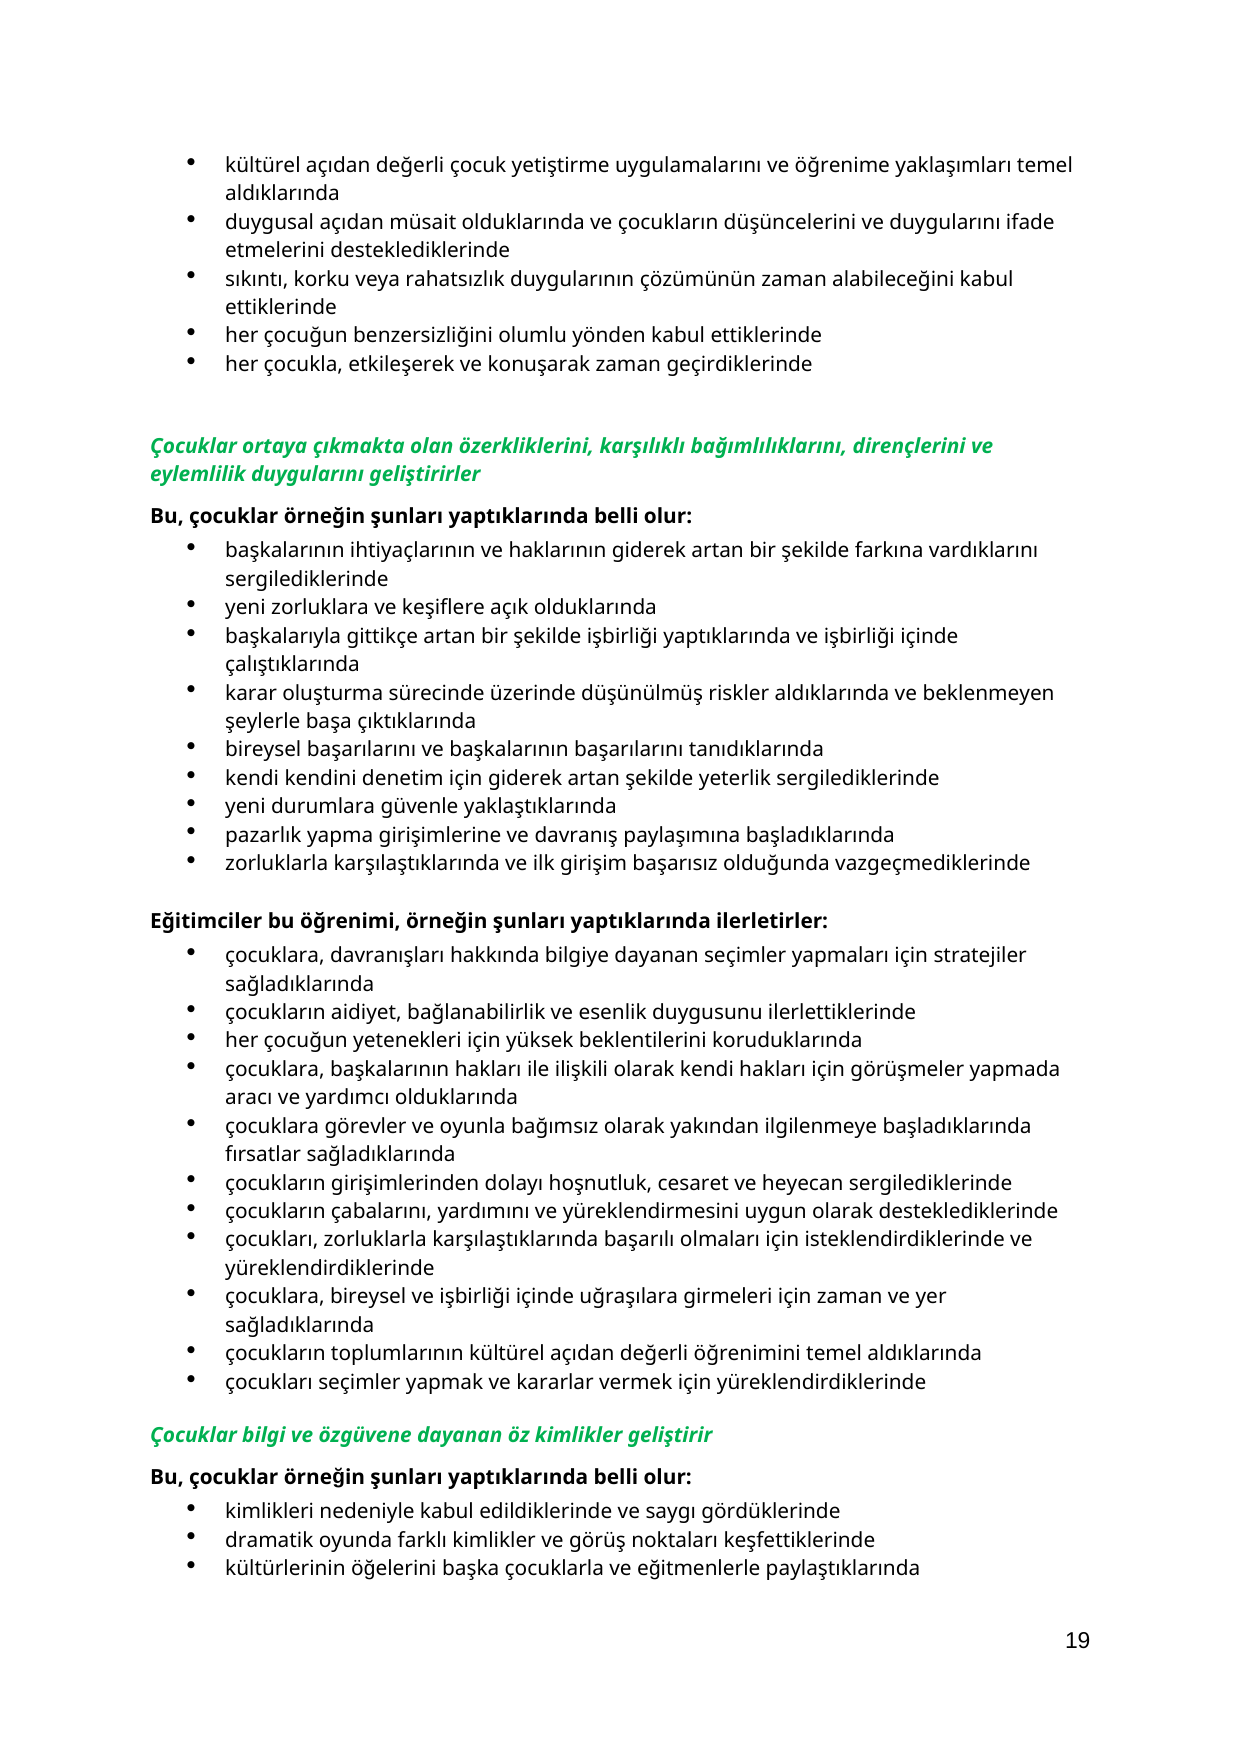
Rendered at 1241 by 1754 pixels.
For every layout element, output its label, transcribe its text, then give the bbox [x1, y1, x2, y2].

list çocuklara görevler ve oyunla bağımsız olarak yakından ilgilenmeye başladıklarında fırsatlar sağladıklarında [187, 1111, 1090, 1168]
list çocukların toplumlarının kültürel açıdan değerli öğrenimini temel aldıklarında [187, 1338, 1090, 1367]
list başkalarının ihtiyaçlarının ve haklarının giderek artan bir şekilde farkına vardıklarını sergilediklerinde [187, 535, 1090, 592]
list başkalarıyla gittikçe artan bir şekilde işbirliği yaptıklarında ve işbirliği içinde çalıştıklarında [187, 621, 1090, 678]
list zorluklarla karşılaştıklarında ve ilk girişim başarısız olduğunda vazgeçmediklerinde [187, 848, 1090, 877]
list yeni zorluklara ve keşiflere açık olduklarında [187, 592, 1090, 621]
list kendi kendini denetim için giderek artan şekilde yeterlik sergilediklerinde [187, 763, 1090, 791]
list bireysel başarılarını ve başkalarının başarılarını tanıdıklarında [187, 734, 1090, 763]
text Bu, çocuklar örneğin şunları yaptıklarında belli olur: [150, 1461, 1090, 1490]
list pazarlık yapma girişimlerine ve davranış paylaşımına başladıklarında [187, 820, 1090, 848]
list sıkıntı, korku veya rahatsızlık duygularının çözümünün zaman alabileceğini kabul ettiklerinde [187, 264, 1090, 321]
list çocuklara, davranışları hakkında bilgiye dayanan seçimler yapmaları için stratejiler sağladıklarında [187, 940, 1090, 997]
list karar oluşturma sürecinde üzerinde düşünülmüş riskler aldıklarında ve beklenmeyen şeylerle başa çıktıklarında [187, 678, 1090, 734]
list her çocuğun benzersizliğini olumlu yönden kabul ettiklerinde [187, 321, 1090, 349]
subtitle Çocuklar bilgi ve özgüvene dayanan öz kimlikler geliştirir [150, 1420, 1090, 1449]
list duygusal açıdan müsait olduklarında ve çocukların düşüncelerini ve duygularını ifade etmelerini desteklediklerinde [187, 207, 1090, 264]
list yeni durumlara güvenle yaklaştıklarında [187, 791, 1090, 820]
list çocuklara, başkalarının hakları ile ilişkili olarak kendi hakları için görüşmeler yapmada aracı ve yardımcı olduklarında [187, 1054, 1090, 1111]
list kültürlerinin öğelerini başka çocuklarla ve eğitmenlerle paylaştıklarında [187, 1553, 1090, 1582]
text Eğitimciler bu öğrenimi, örneğin şunları yaptıklarında ilerletirler: [150, 905, 1090, 934]
list çocukları, zorluklarla karşılaştıklarında başarılı olmaları için isteklendirdiklerinde ve yüreklendirdiklerinde [187, 1224, 1090, 1281]
list çocukların girişimlerinden dolayı hoşnutluk, cesaret ve heyecan sergilediklerinde [187, 1168, 1090, 1196]
list dramatik oyunda farklı kimlikler ve görüş noktaları keşfettiklerinde [187, 1525, 1090, 1553]
text Bu, çocuklar örneğin şunları yaptıklarında belli olur: [150, 500, 1090, 529]
list çocukları seçimler yapmak ve kararlar vermek için yüreklendirdiklerinde [187, 1367, 1090, 1395]
list kimlikleri nedeniyle kabul edildiklerinde ve saygı gördüklerinde [187, 1496, 1090, 1525]
list çocukların aidiyet, bağlanabilirlik ve esenlik duygusunu ilerlettiklerinde [187, 997, 1090, 1026]
list kültürel açıdan değerli çocuk yetiştirme uygulamalarını ve öğrenime yaklaşımları temel aldıklarında [187, 150, 1090, 207]
subtitle Çocuklar ortaya çıkmakta olan özerkliklerini, karşılıklı bağımlılıklarını, dirençlerini ve eylemlilik duygularını geliştirirler [150, 431, 1090, 488]
list çocuklara, bireysel ve işbirliği içinde uğraşılara girmeleri için zaman ve yer sağladıklarında [187, 1281, 1090, 1338]
list çocukların çabalarını, yardımını ve yüreklendirmesini uygun olarak desteklediklerinde [187, 1196, 1090, 1224]
list her çocukla, etkileşerek ve konuşarak zaman geçirdiklerinde [187, 349, 1090, 377]
list her çocuğun yetenekleri için yüksek beklentilerini koruduklarında [187, 1026, 1090, 1054]
